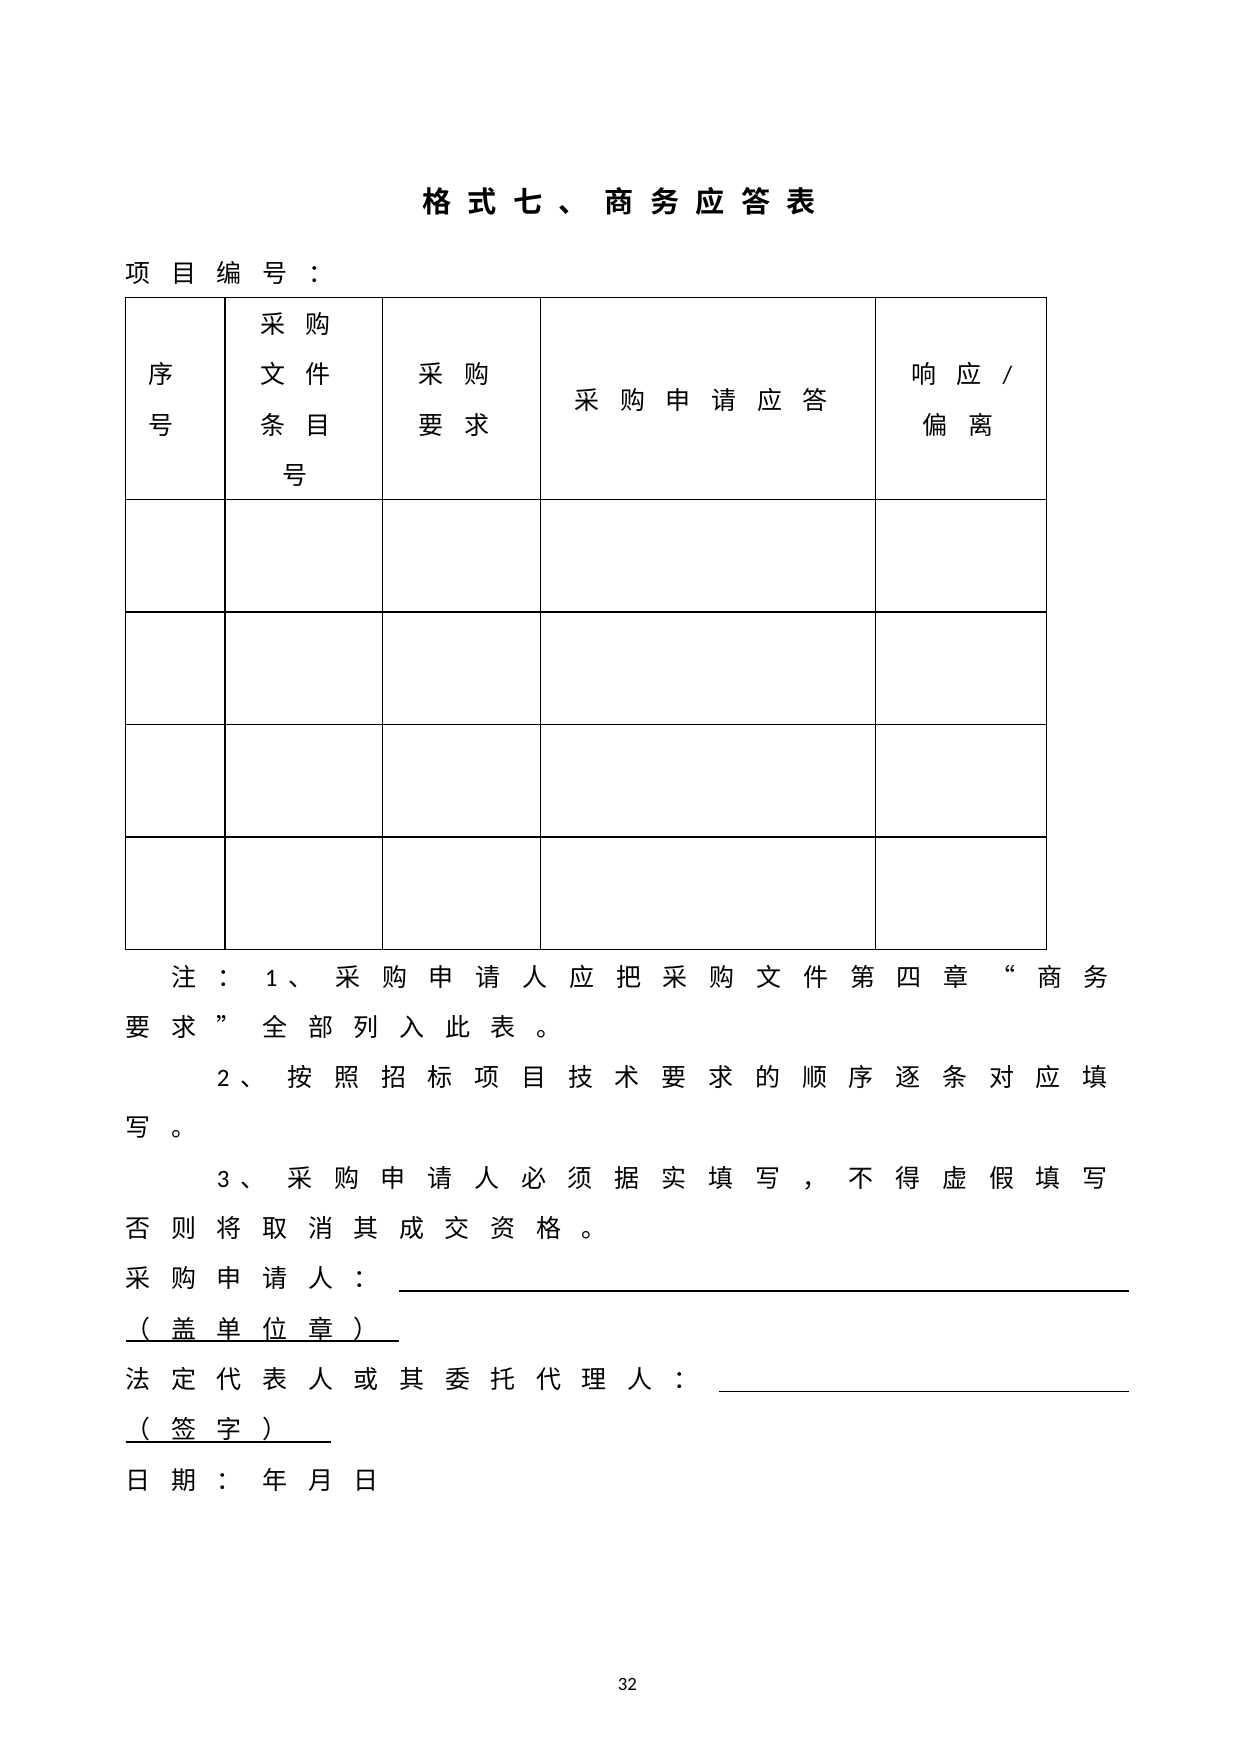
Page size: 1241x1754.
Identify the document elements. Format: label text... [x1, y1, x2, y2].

table_header 采购申请应答 [541, 298, 875, 499]
table_cell [383, 725, 540, 836]
text 采购申请人： （盖单位章） [125, 1252, 1129, 1352]
text 项目编号： [125, 246, 1129, 297]
table_cell [126, 500, 224, 611]
table_cell [541, 500, 875, 611]
table_cell [126, 725, 224, 836]
table_header 响应/偏离 [876, 298, 1046, 499]
table_cell [226, 725, 382, 836]
table_cell [126, 613, 224, 724]
text 注：1、采购申请人应把采购文件第四章“商务要求”全部列入此表。 [125, 950, 1129, 1051]
table_cell [226, 500, 382, 611]
table_cell [383, 838, 540, 949]
table_cell [226, 613, 382, 724]
text 格式七、商务应答表 [125, 175, 1129, 225]
table_header 采购要求 [383, 298, 540, 499]
text 法定代表人或其委托代理人： （签字） [125, 1352, 1129, 1453]
table_cell [126, 838, 224, 949]
table_cell [541, 838, 875, 949]
table_cell [541, 725, 875, 836]
table_cell [541, 613, 875, 724]
text 日期：年月日 [125, 1453, 1129, 1503]
table_header 序号 [126, 298, 224, 499]
text 3、采购申请人必须据实填写，不得虚假填写，否则将取消其成交资格。 [125, 1151, 1129, 1252]
table_cell [876, 500, 1046, 611]
table_cell [876, 725, 1046, 836]
table_cell [876, 838, 1046, 949]
table_header 采购文件 条目号 [226, 298, 382, 499]
text 2、按照招标项目技术要求的顺序逐条对应填写。 [125, 1051, 1129, 1151]
table_cell [226, 838, 382, 949]
table_cell [383, 500, 540, 611]
table_cell [876, 613, 1046, 724]
table_cell [383, 613, 540, 724]
